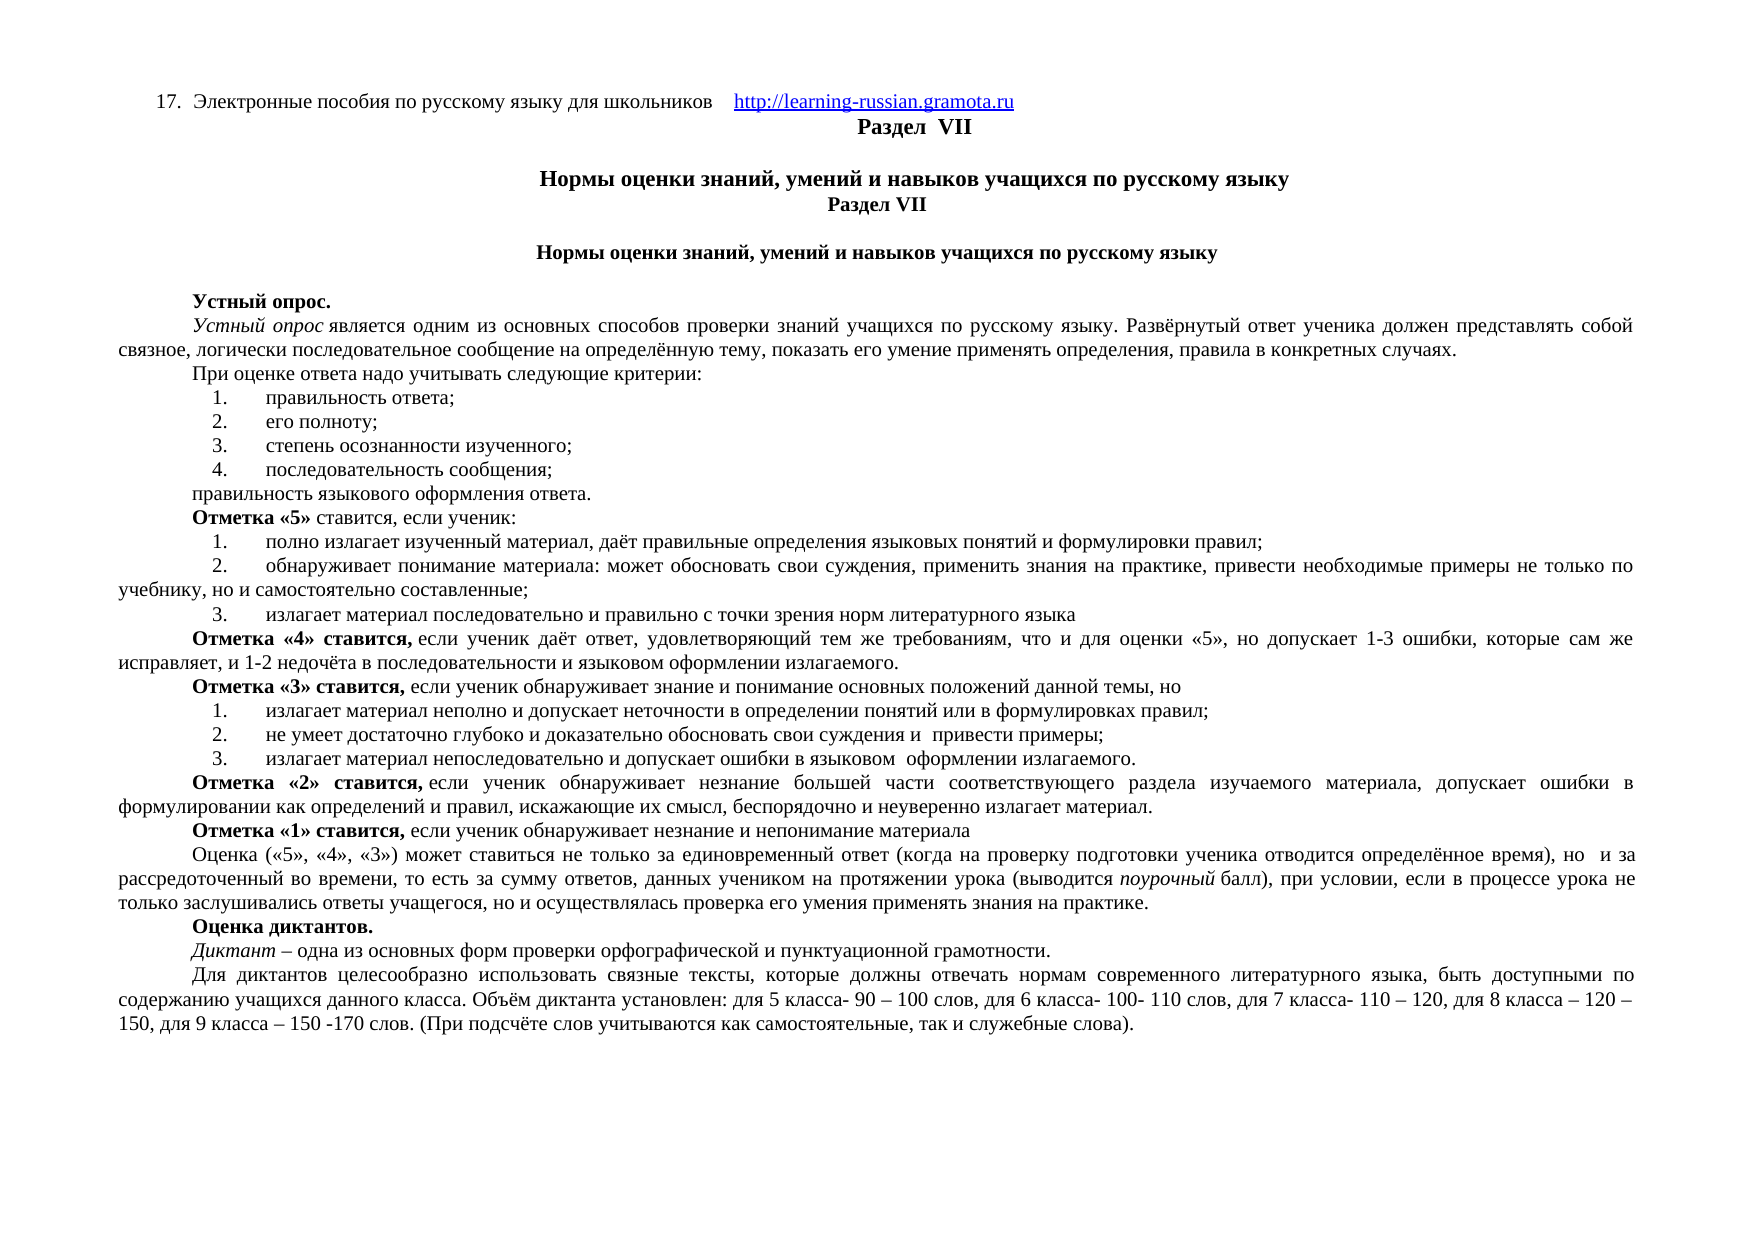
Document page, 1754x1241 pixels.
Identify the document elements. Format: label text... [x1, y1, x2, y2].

text Устный опрос является одним из основных способов проверки знаний учащихся по русскому языку. Развёрнутый ответ ученика должен представлять собой связное, логически последовательное сообщение на определённую тему, показать его умение применять определения, правила в конкретных случаях. [118, 313, 1636, 361]
list степень осознанности изученного; [118, 433, 1636, 457]
text Устный опрос. [118, 289, 1636, 313]
text Для диктантов целесообразно использовать связные тексты, которые должны отвечать нормам современного литературного языка, быть доступными по содержанию учащихся данного класса. Объём диктанта установлен: для 5 класса- 90 – 100 слов, для 6 класса- 100- 110 слов, для 7 класса- 110 – 120, для 8 класса – 120 – 150, для 9 класса – 150 -170 слов. (При подсчёте слов учитываются как самостоятельные, так и служебные слова). [118, 962, 1636, 1034]
text Отметка «5» ставится, если ученик: [118, 505, 1636, 529]
list излагает материал неполно и допускает неточности в определении понятий или в формулировках правил; [118, 698, 1636, 722]
text Отметка «1» ставится, если ученик обнаруживает незнание и непонимание материала [118, 818, 1636, 842]
list его полноту; [118, 409, 1636, 433]
list Нормы оценки знаний, умений и навыков учащихся по русскому языку [193, 165, 1636, 192]
text Оценка диктантов. [118, 914, 1636, 938]
list не умеет достаточно глубоко и доказательно обосновать свои суждения и привести примеры; [118, 722, 1636, 746]
list последовательность сообщения; [118, 457, 1636, 481]
text правильность языкового оформления ответа. [118, 481, 1636, 505]
list излагает материал непоследовательно и допускает ошибки в языковом оформлении излагаемого. [118, 746, 1636, 770]
text Оценка («5», «4», «3») может ставиться не только за единовременный ответ (когда на проверку подготовки ученика отводится определённое время), но и за рассредоточенный во времени, то есть за сумму ответов, данных учеником на протяжении урока (выводится поурочный балл), при условии, если в процессе урока не только заслушивались ответы учащегося, но и осуществлялась проверка его умения применять знания на практике. [118, 842, 1636, 914]
text Раздел VII [118, 192, 1636, 216]
list полно излагает изученный материал, даёт правильные определения языковых понятий и формулировки правил; [118, 529, 1636, 553]
list Электронные пособия по русскому языку для школьников http://learning-russian.gramota.ru [156, 89, 1636, 113]
text Отметка «2» ставится, если ученик обнаруживает незнание большей части соответствующего раздела изучаемого материала, допускает ошибки в формулировании как определений и правил, искажающие их смысл, беспорядочно и неуверенно излагает материал. [118, 770, 1636, 818]
list обнаруживает понимание материала: может обосновать свои суждения, применить знания на практике, привести необходимые примеры не только по учебнику, но и самостоятельно составленные; [118, 553, 1636, 601]
text Отметка «4» ставится, если ученик даёт ответ, удовлетворяющий тем же требованиям, что и для оценки «5», но допускает 1-3 ошибки, которые сам же исправляет, и 1-2 недочёта в последовательности и языковом оформлении излагаемого. [118, 626, 1636, 674]
text Нормы оценки знаний, умений и навыков учащихся по русскому языку [118, 240, 1636, 264]
list излагает материал последовательно и правильно с точки зрения норм литературного языка [118, 601, 1636, 626]
text Диктант – одна из основных форм проверки орфографической и пунктуационной грамотности. [118, 938, 1636, 962]
text При оценке ответа надо учитывать следующие критерии: [118, 361, 1636, 385]
text Отметка «3» ставится, если ученик обнаруживает знание и понимание основных положений данной темы, но [118, 674, 1636, 698]
list Раздел VII [193, 113, 1636, 139]
list правильность ответа; [118, 385, 1636, 409]
